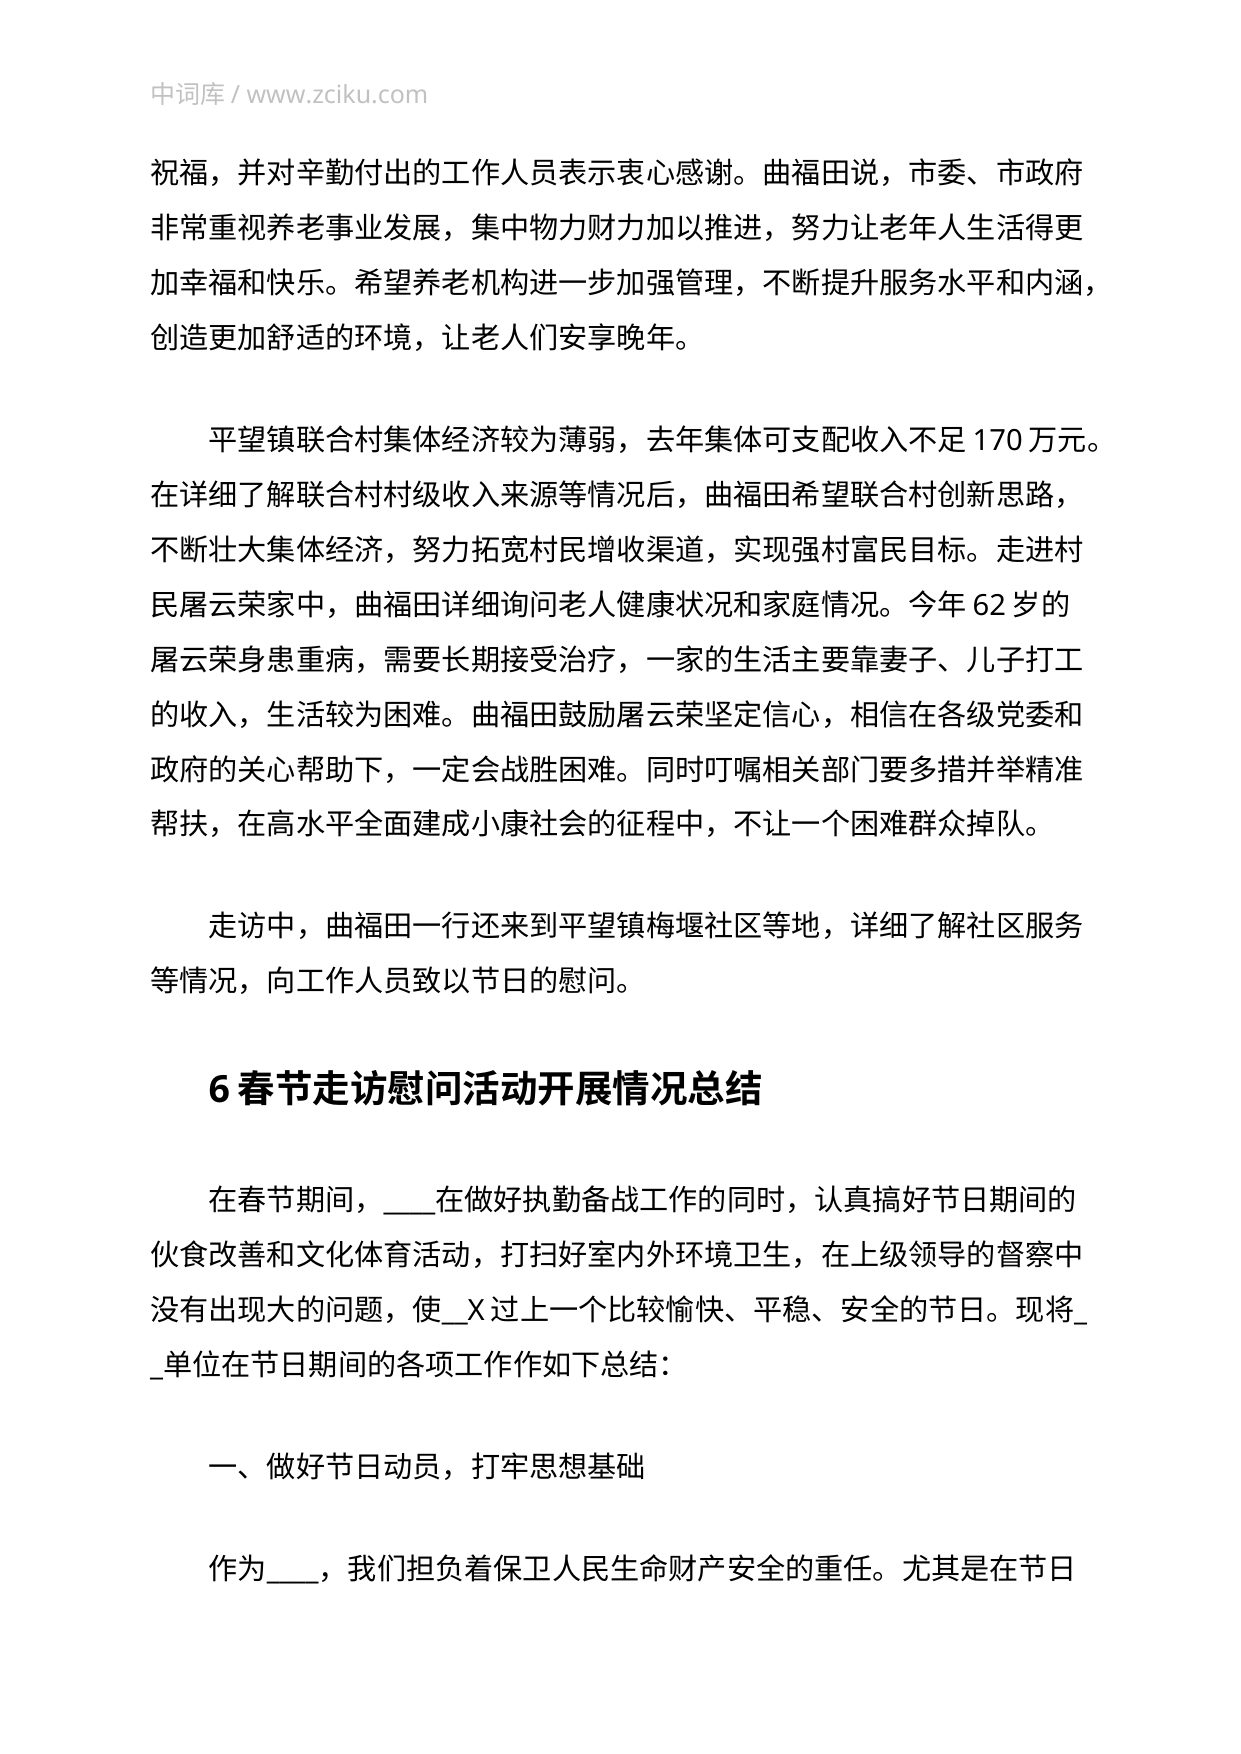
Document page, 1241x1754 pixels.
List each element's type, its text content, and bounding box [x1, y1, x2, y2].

text 走访中，曲福田一行还来到平望镇梅堰社区等地，详细了解社区服务等情况，向工作人员致以节日的慰问。 [150, 903, 1090, 1000]
text 平望镇联合村集体经济较为薄弱，去年集体可支配收入不足170万元。在详细了解联合村村级收入来源等情况后，曲福田希望联合村创新思路，不断壮大集体经济，努力拓宽村民增收渠道，实现强村富民目标。走进村民屠云荣家中，曲福田详细询问老人健康状况和家庭情况。今年62岁的屠云荣身患重病，需要长期接受治疗，一家的生活主要靠妻子、儿子打工的收入，生活较为困难。曲福田鼓励屠云荣坚定信心，相信在各级党委和政府的关心帮助下，一定会战胜困难。同时叮嘱相关部门要多措并举精准帮扶，在高水平全面建成小康社会的征程中，不让一个困难群众掉队。 [150, 416, 1090, 843]
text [150, 150, 1090, 357]
text 6春节走访慰问活动开展情况总结 [150, 1059, 1090, 1114]
text 一、做好节日动员，打牢思想基础 [150, 1444, 1090, 1486]
text 在春节期间，____在做好执勤备战工作的同时，认真搞好节日期间的伙食改善和文化体育活动，打扫好室内外环境卫生，在上级领导的督察中没有出现大的问题，使__X过上一个比较愉快、平稳、安全的节日。现将__单位在节日期间的各项工作作如下总结： [150, 1177, 1090, 1384]
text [150, 1546, 1090, 1588]
